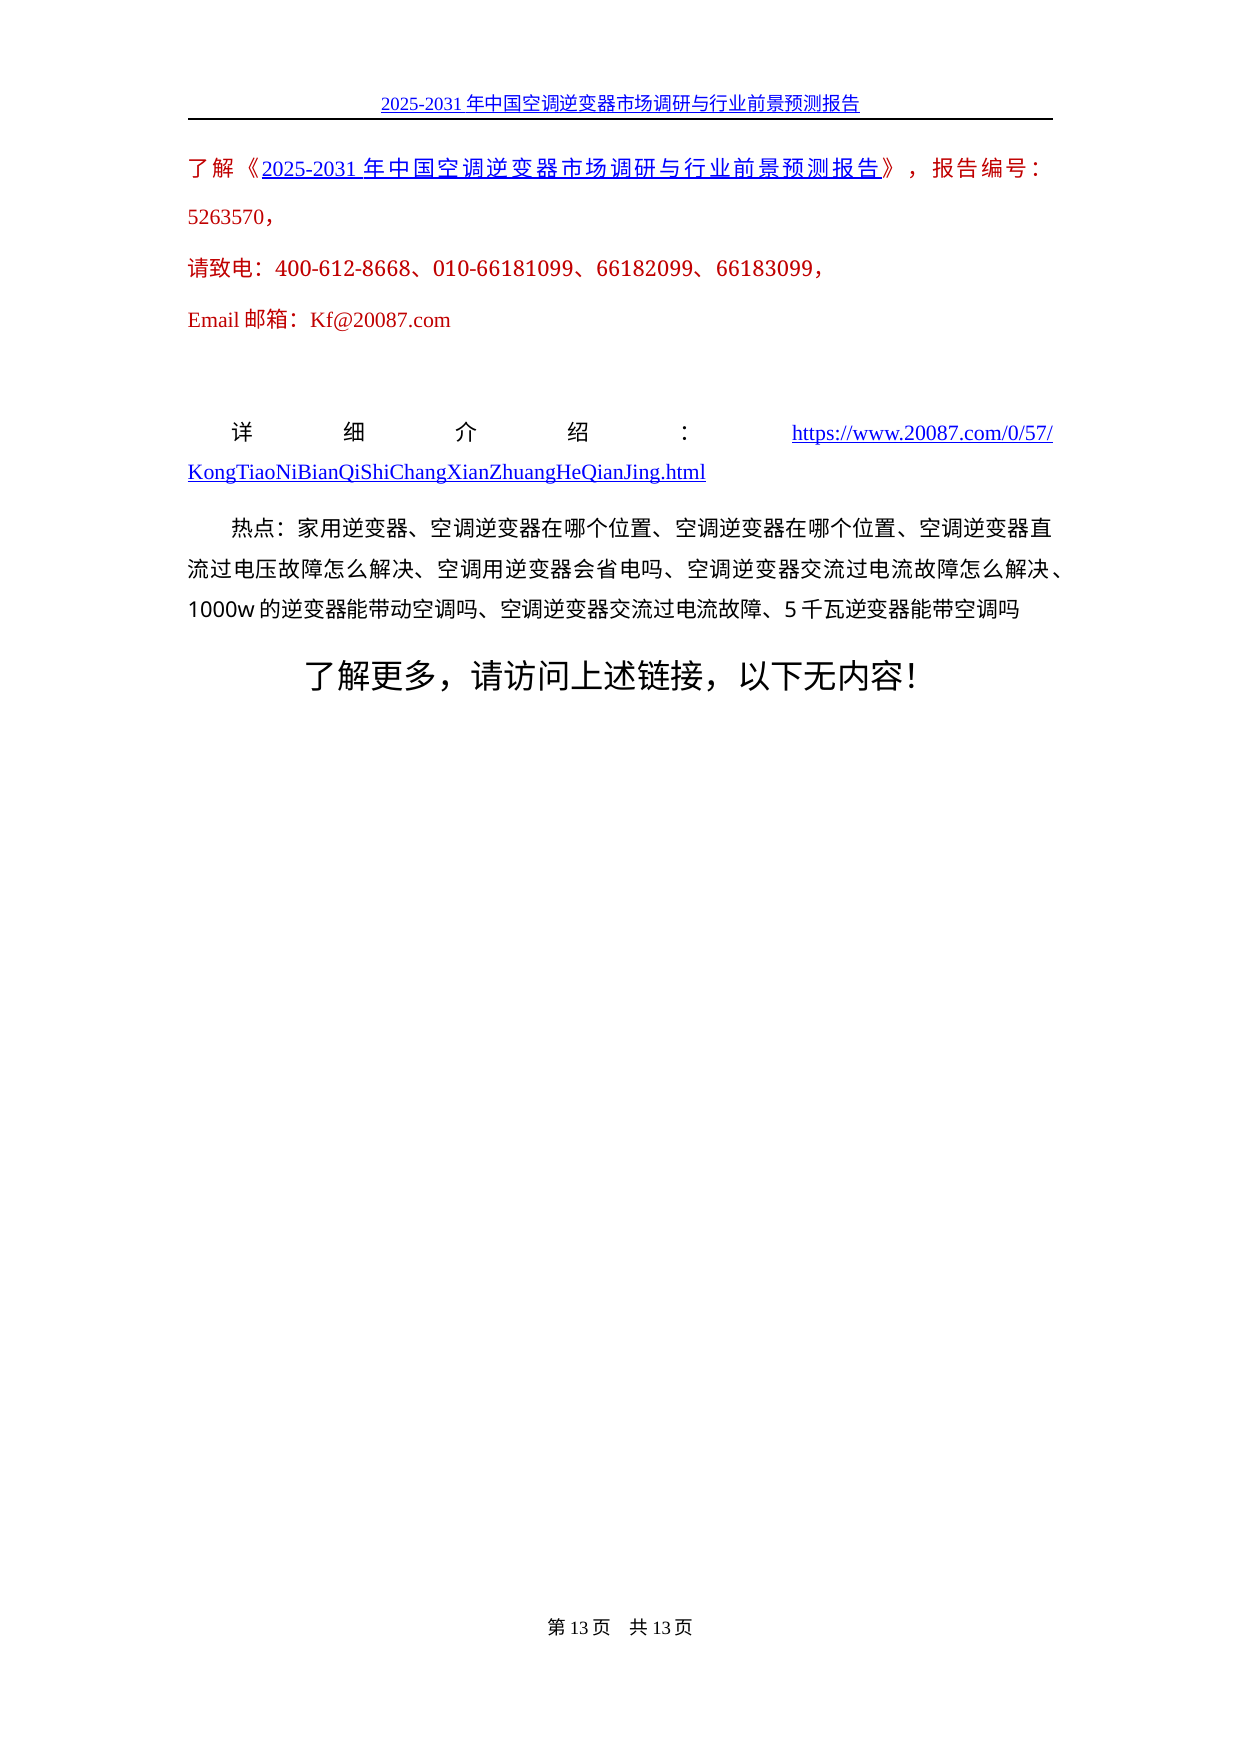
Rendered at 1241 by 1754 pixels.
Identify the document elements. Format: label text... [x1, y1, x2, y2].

text Email邮箱：Kf@20087.com [187, 302, 1053, 334]
text 请致电：400-612-8668、010-66181099、66182099、66183099， [187, 251, 1053, 283]
text 详细介绍：https://www.20087.com/0/57/KongTiaoNiBianQiShiChangXianZhuangHeQianJing.html [187, 415, 1053, 488]
title 了解更多，请访问上述链接，以下无内容！ [187, 642, 1053, 707]
text 热点：家用逆变器、空调逆变器在哪个位置、空调逆变器在哪个位置、空调逆变器直流过电压故障怎么解决、空调用逆变器会省电吗、空调逆变器交流过电流故障怎么解决、1000w的逆变器能带动空调吗、空调逆变器交流过电流故障、5千瓦逆变器能带空调吗 [187, 511, 1053, 624]
text 了解《2025-2031年中国空调逆变器市场调研与行业前景预测报告》，报告编号：5263570， [187, 150, 1053, 231]
